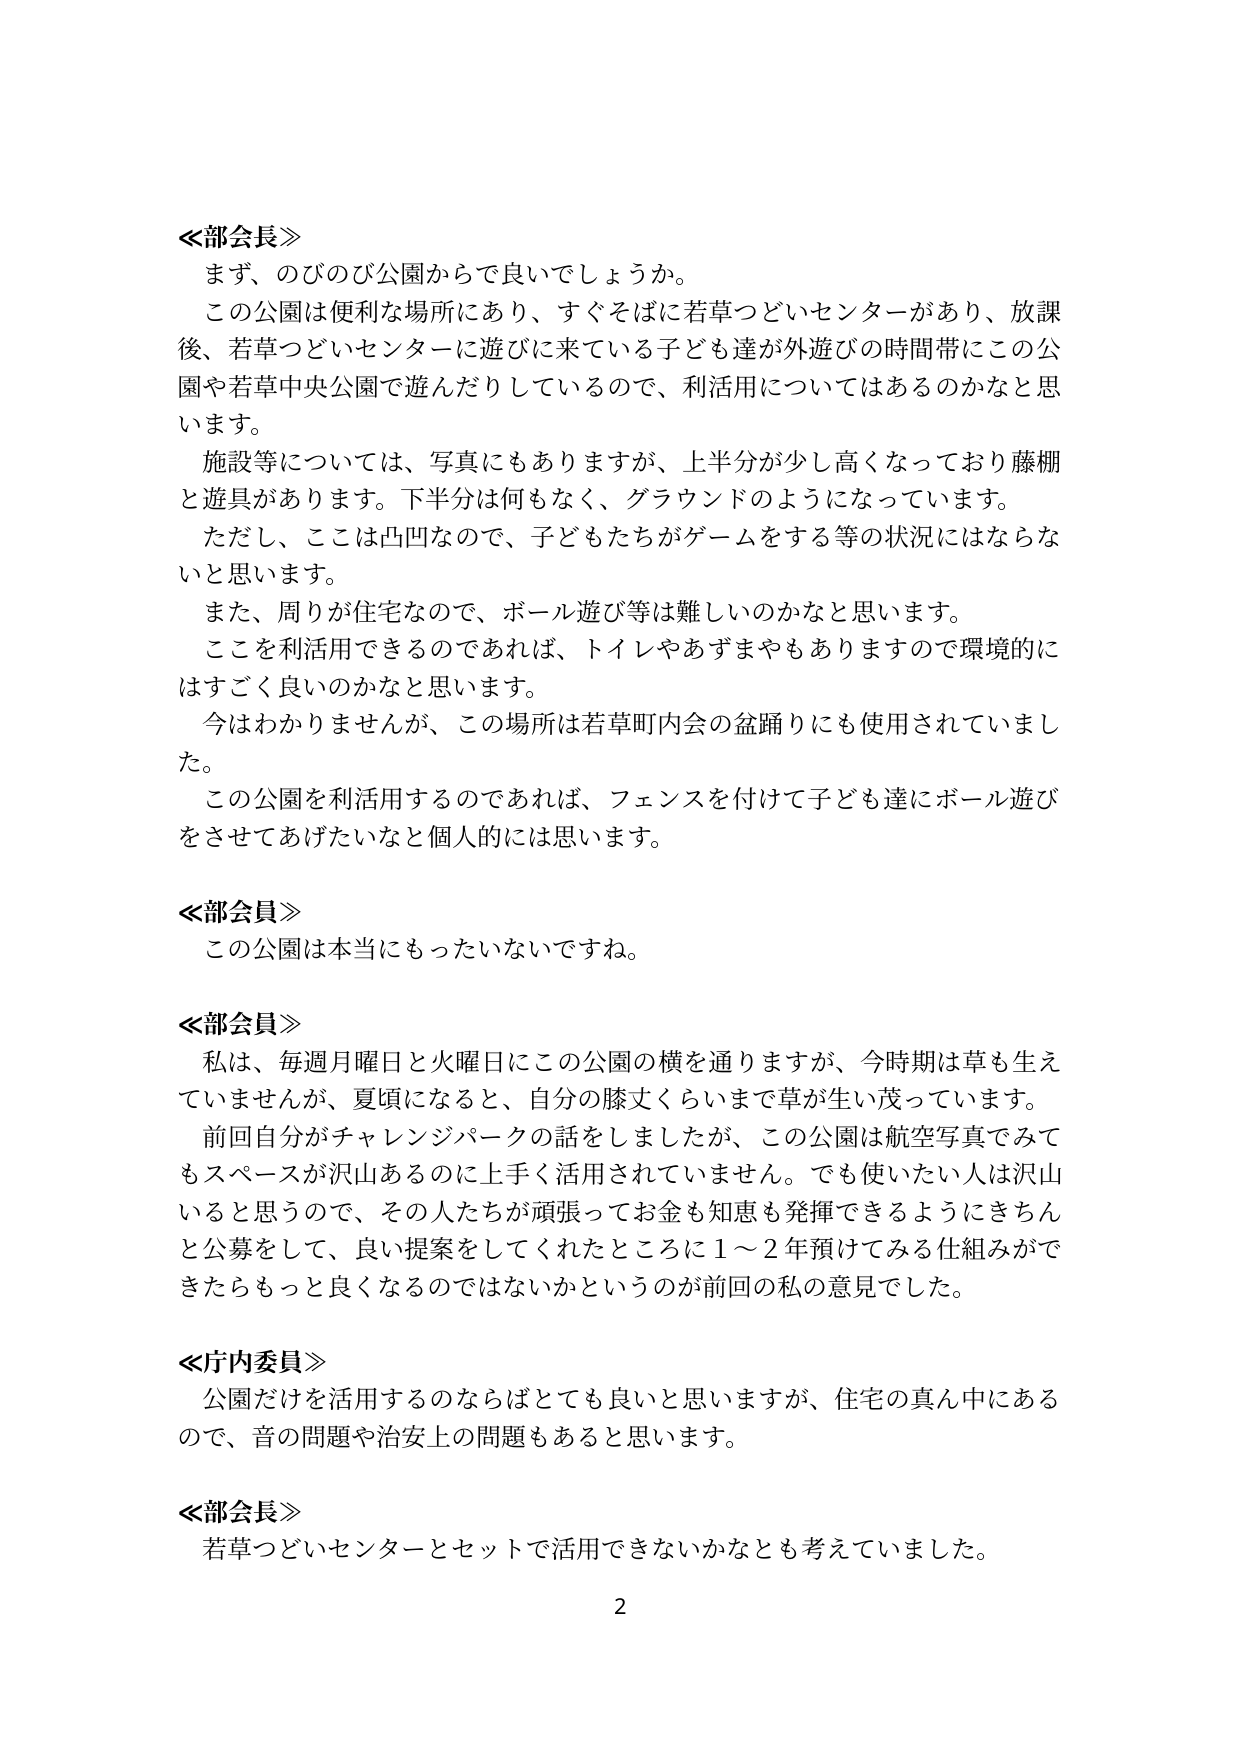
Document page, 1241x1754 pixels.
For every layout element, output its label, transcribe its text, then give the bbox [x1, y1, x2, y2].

text この公園を利活用するのであれば、フェンスを付けて子ども達にボール遊びをさせてあげたいなと個人的には思います。 [177, 779, 1063, 854]
text 前回自分がチャレンジパークの話をしましたが、この公園は航空写真でみてもスペースが沢山あるのに上手く活用されていません。でも使いたい人は沢山いると思うので、その人たちが頑張ってお金も知恵も発揮できるようにきちんと公募をして、良い提案をしてくれたところに１～２年預けてみる仕組みができたらもっと良くなるのではないかというのが前回の私の意見でした。 [177, 1117, 1063, 1304]
text ≪部会長≫ [177, 1492, 1063, 1529]
text ただし、ここは凸凹なので、子どもたちがゲームをする等の状況にはならないと思います。 [177, 517, 1063, 592]
text ≪部会員≫ [177, 1004, 1063, 1042]
text ≪部会長≫ [177, 217, 1063, 254]
text 公園だけを活用するのならばとても良いと思いますが、住宅の真ん中にあるので、音の問題や治安上の問題もあると思います。 [177, 1379, 1063, 1454]
text 私は、毎週月曜日と火曜日にこの公園の横を通りますが、今時期は草も生えていませんが、夏頃になると、自分の膝丈くらいまで草が生い茂っています。 [177, 1042, 1063, 1117]
text ≪部会員≫ [177, 892, 1063, 929]
text ここを利活用できるのであれば、トイレやあずまやもありますので環境的にはすごく良いのかなと思います。 [177, 629, 1063, 704]
text 今はわかりませんが、この場所は若草町内会の盆踊りにも使用されていました。 [177, 704, 1063, 779]
text この公園は便利な場所にあり、すぐそばに若草つどいセンターがあり、放課後、若草つどいセンターに遊びに来ている子ども達が外遊びの時間帯にこの公園や若草中央公園で遊んだりしているので、利活用についてはあるのかなと思います。 [177, 292, 1063, 442]
text 施設等については、写真にもありますが、上半分が少し高くなっており藤棚と遊具があります。下半分は何もなく、グラウンドのようになっています。 [177, 442, 1063, 517]
text 若草つどいセンターとセットで活用できないかなとも考えていました。 [177, 1529, 1063, 1567]
text この公園は本当にもったいないですね。 [177, 929, 1063, 967]
text まず、のびのび公園からで良いでしょうか。 [177, 254, 1063, 292]
text ≪庁内委員≫ [177, 1342, 1063, 1379]
text また、周りが住宅なので、ボール遊び等は難しいのかなと思います。 [177, 592, 1063, 629]
